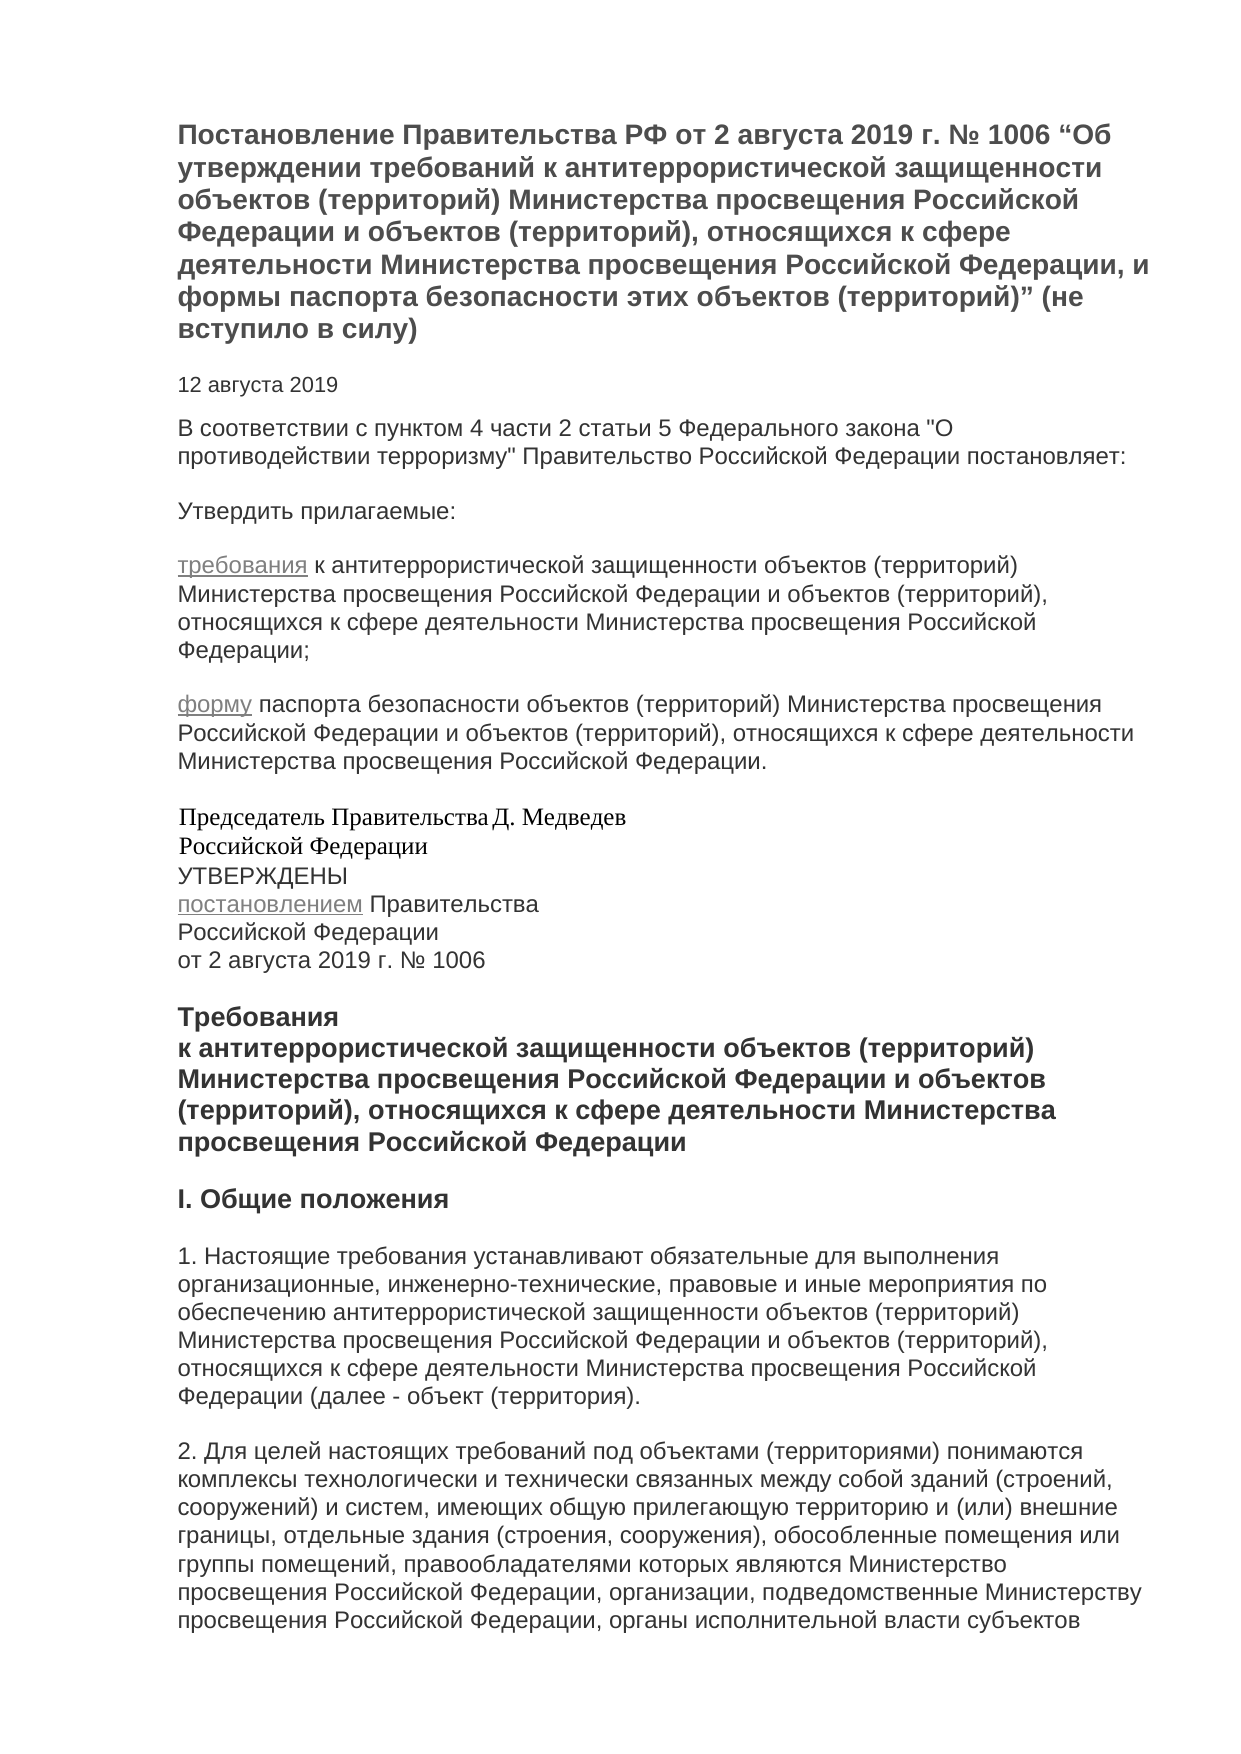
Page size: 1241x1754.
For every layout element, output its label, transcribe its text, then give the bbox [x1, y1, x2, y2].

table_header Д. Медведев [491, 801, 804, 861]
table_header Председатель Правительства Российской Федерации [177, 801, 491, 861]
text Утвердить прилагаемые: [177, 496, 1152, 524]
text В соответствии с пунктом 4 части 2 статьи 5 Федерального закона "О противодействии терроризму" Правительство Российской Федерации постановляет: [177, 413, 1152, 469]
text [177, 1436, 1152, 1633]
text Требования к антитеррористической защищенности объектов (территорий) Министерства просвещения Российской Федерации и объектов (территорий), относящихся к сфере деятельности Министерства просвещения Российской Федерации [177, 1001, 1152, 1157]
text форму паспорта безопасности объектов (территорий) Министерства просвещения Российской Федерации и объектов (территорий), относящихся к сфере деятельности Министерства просвещения Российской Федерации. [177, 690, 1152, 774]
text Постановление Правительства РФ от 2 августа 2019 г. № 1006 “Об утверждении требований к антитеррористической защищенности объектов (территорий) Министерства просвещения Российской Федерации и объектов (территорий), относящихся к сфере деятельности Министерства просвещения Российской Федерации, и формы паспорта безопасности этих объектов (территорий)” (не вступило в силу) [177, 118, 1152, 345]
text 1. Настоящие требования устанавливают обязательные для выполнения организационные, инженерно-технические, правовые и иные мероприятия по обеспечению антитеррористической защищенности объектов (территорий) Министерства просвещения Российской Федерации и объектов (территорий), относящихся к сфере деятельности Министерства просвещения Российской Федерации (далее - объект (территория). [177, 1241, 1152, 1410]
text I. Общие положения [177, 1183, 1152, 1214]
text УТВЕРЖДЕНЫ постановлением Правительства Российской Федерации от 2 августа 2019 г. № 1006 [177, 861, 1152, 974]
text 12 августа 2019 [177, 371, 1152, 397]
text требования к антитеррористической защищенности объектов (территорий) Министерства просвещения Российской Федерации и объектов (территорий), относящихся к сфере деятельности Министерства просвещения Российской Федерации; [177, 551, 1152, 663]
